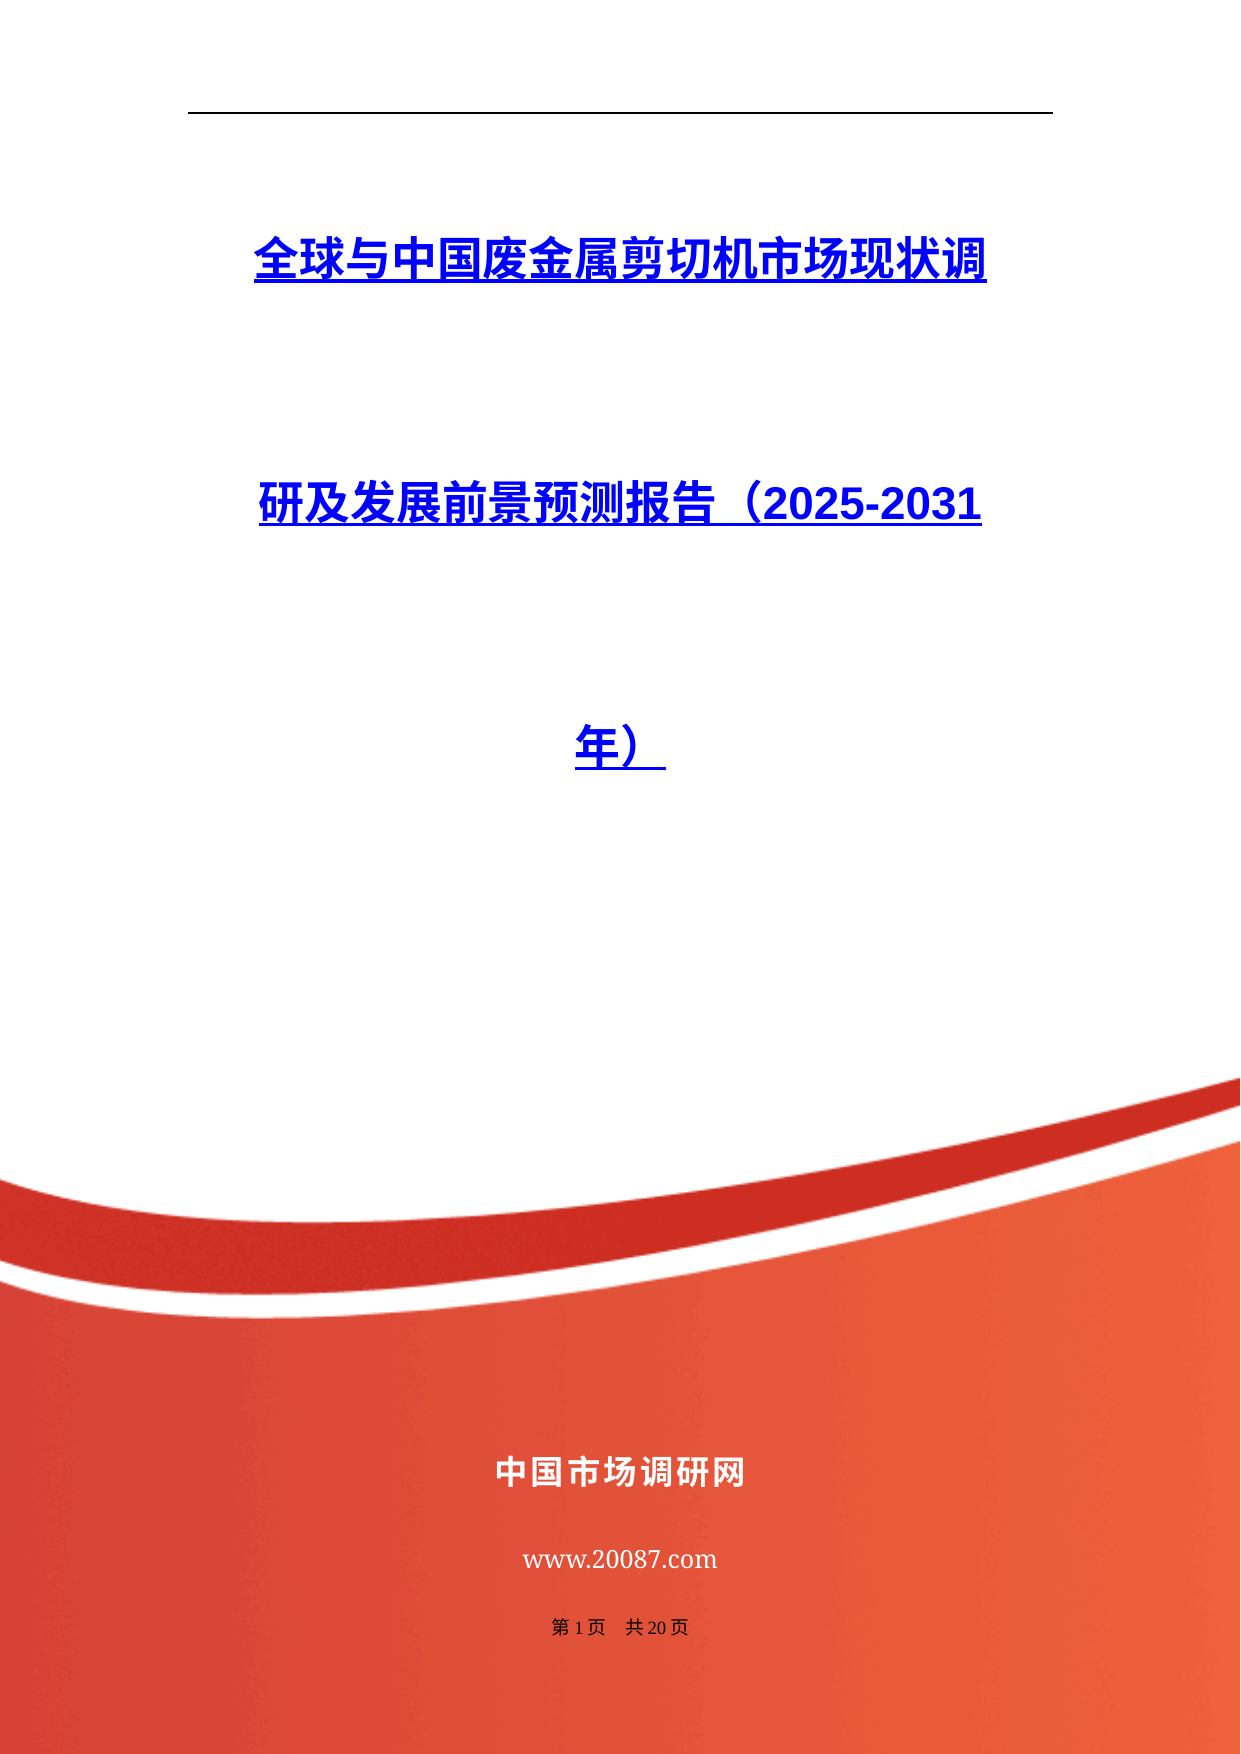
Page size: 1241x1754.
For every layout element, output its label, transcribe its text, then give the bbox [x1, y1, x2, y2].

subtitle 中国市场调研网 [187, 1437, 1053, 1502]
text www.20087.com [187, 1526, 1053, 1591]
picture [0, 1006, 1241, 1754]
table_header 全球与中国废金属剪切机市场现状调研及发展前景预测报告（2025-2031年） [188, 207, 1053, 871]
